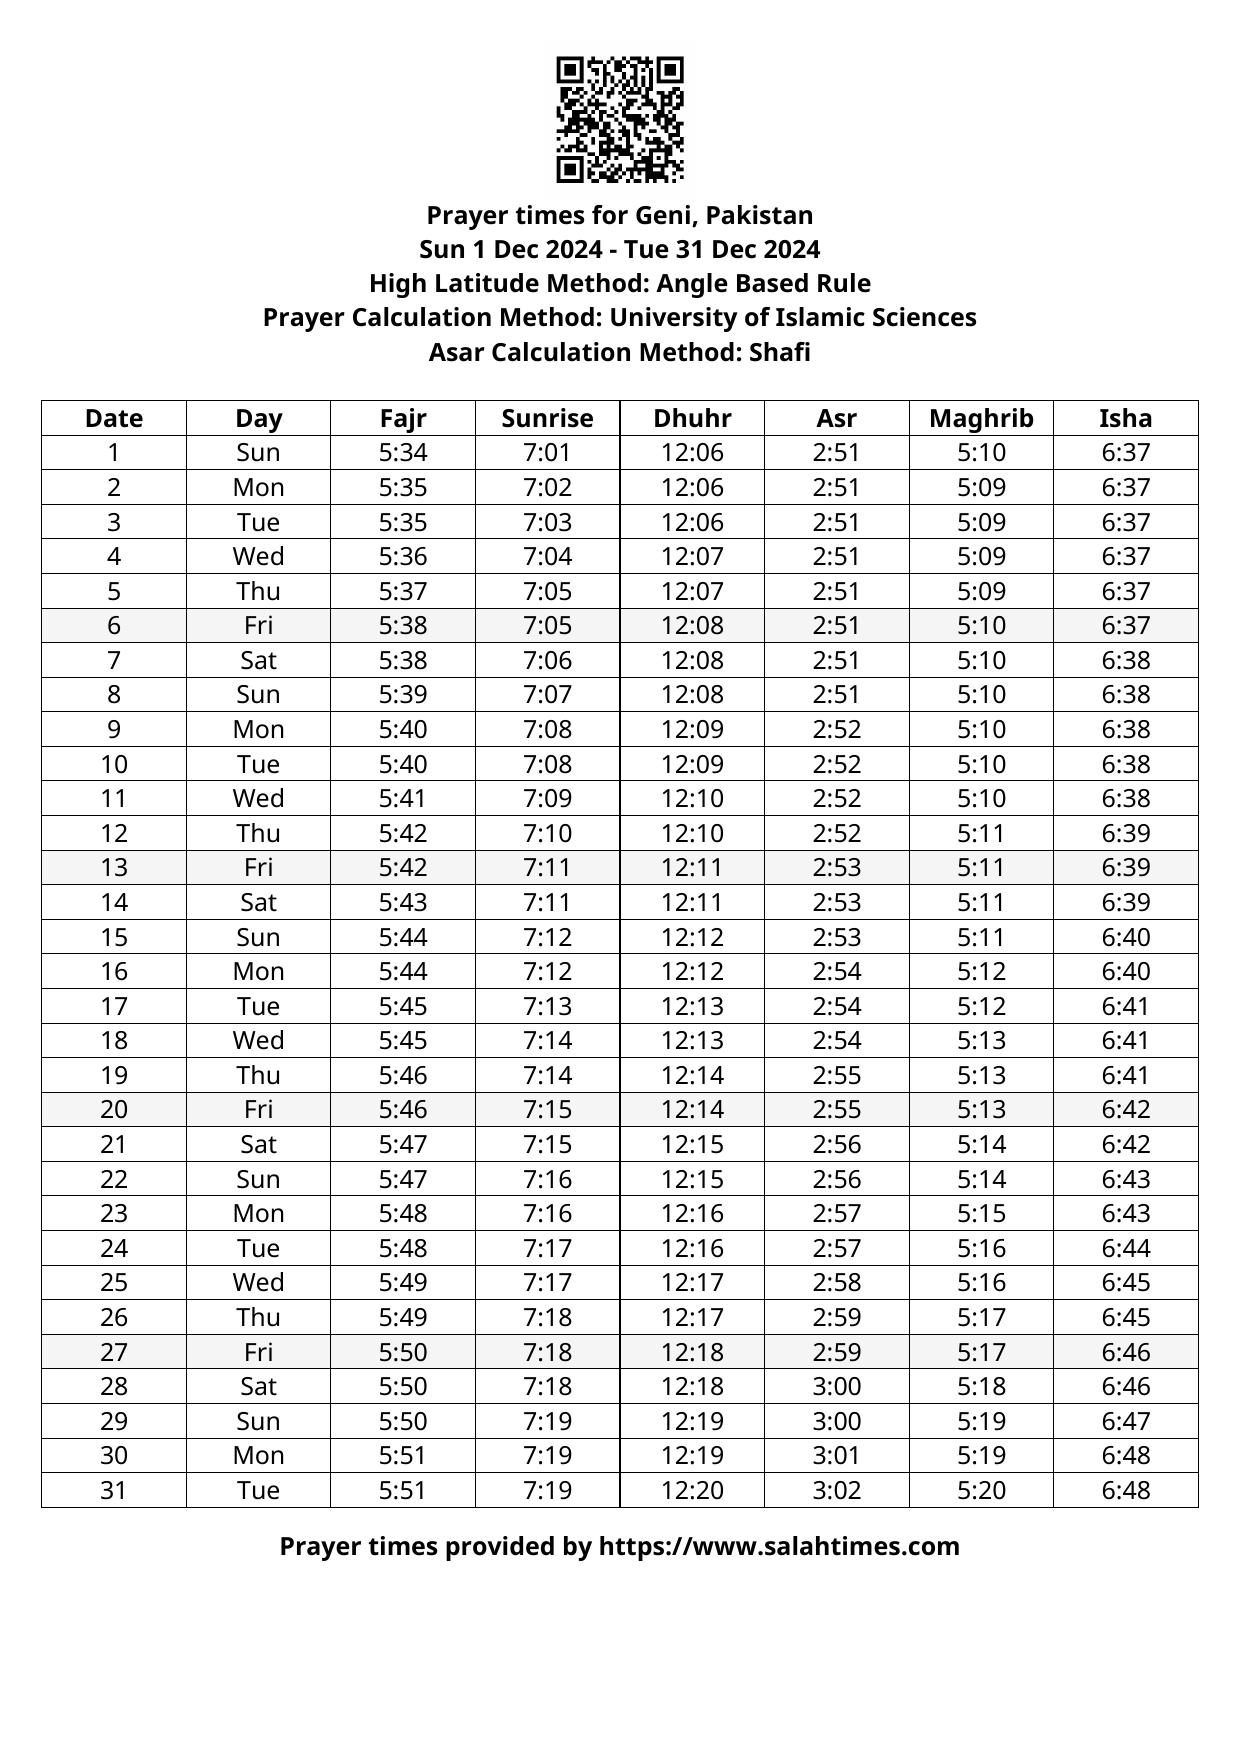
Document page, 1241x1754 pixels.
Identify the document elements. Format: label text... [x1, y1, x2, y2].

table_cell 25 [42, 1266, 186, 1299]
table_cell 5:48 [331, 1231, 475, 1264]
table_cell 5:16 [910, 1231, 1053, 1264]
table_cell 5:15 [910, 1196, 1053, 1230]
table_cell 6:39 [1054, 885, 1198, 919]
table_cell 5:39 [331, 678, 475, 711]
table_cell 5:11 [910, 885, 1053, 919]
table_cell 5:09 [910, 470, 1053, 504]
table_cell 12:10 [621, 816, 764, 849]
table_cell 2:51 [765, 574, 909, 607]
table_cell Sat [187, 1127, 330, 1161]
table_cell 2:53 [765, 885, 909, 919]
table_cell Wed [187, 539, 330, 573]
table_cell 6:39 [1054, 851, 1198, 884]
table_cell 12:06 [621, 470, 764, 504]
table_cell 12:14 [621, 1058, 764, 1092]
table_cell 5:19 [910, 1404, 1053, 1437]
table_cell 5 [42, 574, 186, 607]
table_cell 2:52 [765, 781, 909, 815]
table_cell 6:40 [1054, 920, 1198, 953]
table_cell 7:16 [476, 1196, 619, 1230]
table_header Maghrib [910, 401, 1053, 434]
table_cell 6:37 [1054, 609, 1198, 642]
table_cell 5:37 [331, 574, 475, 607]
table_cell 6:47 [1054, 1404, 1198, 1437]
table_cell Wed [187, 1266, 330, 1299]
table_cell 2:52 [765, 747, 909, 780]
table_cell Tue [187, 747, 330, 780]
table_cell 12:09 [621, 712, 764, 746]
table_cell 5:13 [910, 1093, 1053, 1126]
table_cell 6:38 [1054, 712, 1198, 746]
table_cell 3:00 [765, 1404, 909, 1437]
table_cell 21 [42, 1127, 186, 1161]
table_cell 12:07 [621, 574, 764, 607]
table_cell 5:34 [331, 436, 475, 469]
table_cell 2:51 [765, 436, 909, 469]
table_cell 29 [42, 1404, 186, 1437]
table_cell 6:37 [1054, 574, 1198, 607]
table_cell 6:46 [1054, 1369, 1198, 1403]
table_cell 5:10 [910, 781, 1053, 815]
table_cell Thu [187, 1300, 330, 1334]
table_cell Mon [187, 712, 330, 746]
table_cell 5:47 [331, 1127, 475, 1161]
table_cell 7:18 [476, 1369, 619, 1403]
table_cell Mon [187, 470, 330, 504]
table_cell 24 [42, 1231, 186, 1264]
table_cell 7:11 [476, 885, 619, 919]
table_cell 6:38 [1054, 747, 1198, 780]
table_cell 7:02 [476, 470, 619, 504]
table_cell 5:50 [331, 1404, 475, 1437]
table_cell 27 [42, 1335, 186, 1368]
table_cell 2:51 [765, 609, 909, 642]
table_cell 5:17 [910, 1300, 1053, 1334]
table_cell 7:17 [476, 1231, 619, 1264]
table_cell 7:19 [476, 1439, 619, 1472]
table_header Day [187, 401, 330, 434]
table_cell 7:05 [476, 574, 619, 607]
table_cell 2:51 [765, 470, 909, 504]
table_cell 2:56 [765, 1162, 909, 1195]
table_cell 12:08 [621, 643, 764, 677]
table_cell 7:11 [476, 851, 619, 884]
table_cell 7:12 [476, 954, 619, 988]
table_cell 5:38 [331, 609, 475, 642]
table_cell 5:10 [910, 436, 1053, 469]
table_cell 7:14 [476, 1058, 619, 1092]
table_cell 5:49 [331, 1300, 475, 1334]
table_cell 7:18 [476, 1335, 619, 1368]
table_cell 5:09 [910, 574, 1053, 607]
table_cell 7:08 [476, 712, 619, 746]
table_cell 2:57 [765, 1196, 909, 1230]
table_cell 5:44 [331, 954, 475, 988]
table_cell 6:46 [1054, 1335, 1198, 1368]
table_cell 30 [42, 1439, 186, 1472]
table_cell 2:53 [765, 920, 909, 953]
table_cell 7:04 [476, 539, 619, 573]
table_cell Wed [187, 1024, 330, 1057]
table_cell 5:16 [910, 1266, 1053, 1299]
table_cell 17 [42, 989, 186, 1022]
table_cell Tue [187, 1231, 330, 1264]
table_cell 6:41 [1054, 1058, 1198, 1092]
table_cell 6:44 [1054, 1231, 1198, 1264]
table_cell 19 [42, 1058, 186, 1092]
table_cell 5:44 [331, 920, 475, 953]
table_header Fajr [331, 401, 475, 434]
table_cell 12:16 [621, 1196, 764, 1230]
table_cell 2:54 [765, 989, 909, 1022]
table_cell Sun [187, 920, 330, 953]
table_cell 6 [42, 609, 186, 642]
table_cell Sat [187, 1369, 330, 1403]
table_cell 5:40 [331, 712, 475, 746]
table_cell 5:20 [910, 1473, 1053, 1507]
table_cell 5:17 [910, 1335, 1053, 1368]
table_cell 7:19 [476, 1473, 619, 1507]
table_cell Fri [187, 609, 330, 642]
table_cell 5:14 [910, 1162, 1053, 1195]
text Asar Calculation Method: Shafi [42, 334, 1198, 368]
table_cell Tue [187, 989, 330, 1022]
table_cell 6:43 [1054, 1196, 1198, 1230]
table_cell 5:46 [331, 1058, 475, 1092]
table_cell 26 [42, 1300, 186, 1334]
table_cell 6:42 [1054, 1093, 1198, 1126]
table_cell 2 [42, 470, 186, 504]
table_cell 6:41 [1054, 1024, 1198, 1057]
table_cell 1 [42, 436, 186, 469]
table_cell 5:35 [331, 505, 475, 538]
table_cell 12:12 [621, 954, 764, 988]
table_cell 5:49 [331, 1266, 475, 1299]
table_cell 2:51 [765, 643, 909, 677]
table_cell Tue [187, 505, 330, 538]
table_cell 7:12 [476, 920, 619, 953]
table_cell Wed [187, 781, 330, 815]
table_cell 5:48 [331, 1196, 475, 1230]
table_cell 6:37 [1054, 470, 1198, 504]
picture [542, 41, 699, 198]
table_cell 12:15 [621, 1162, 764, 1195]
table_cell 10 [42, 747, 186, 780]
table_cell 12:19 [621, 1404, 764, 1437]
table_cell 5:50 [331, 1335, 475, 1368]
table_cell 13 [42, 851, 186, 884]
table_cell 12:11 [621, 885, 764, 919]
table_cell 5:18 [910, 1369, 1053, 1403]
table_cell 6:37 [1054, 436, 1198, 469]
table_cell Sun [187, 1162, 330, 1195]
table_cell 12:17 [621, 1300, 764, 1334]
table_header Dhuhr [621, 401, 764, 434]
table_cell 8 [42, 678, 186, 711]
table_cell Fri [187, 1335, 330, 1368]
table_cell 12:14 [621, 1093, 764, 1126]
table_cell 5:10 [910, 643, 1053, 677]
table_cell 6:42 [1054, 1127, 1198, 1161]
table_cell 4 [42, 539, 186, 573]
table_cell 12:19 [621, 1439, 764, 1472]
table_cell 12 [42, 816, 186, 849]
table_cell 12:08 [621, 678, 764, 711]
table_cell 3:02 [765, 1473, 909, 1507]
table_cell 9 [42, 712, 186, 746]
table_cell 5:51 [331, 1473, 475, 1507]
table_cell 7:17 [476, 1266, 619, 1299]
table_cell 7:05 [476, 609, 619, 642]
table_cell 16 [42, 954, 186, 988]
table_cell 2:52 [765, 816, 909, 849]
table_cell 2:55 [765, 1093, 909, 1126]
table_cell 12:18 [621, 1335, 764, 1368]
table_cell 5:43 [331, 885, 475, 919]
table_cell Mon [187, 1439, 330, 1472]
table_cell 12:06 [621, 436, 764, 469]
table_cell Mon [187, 954, 330, 988]
table_cell 5:38 [331, 643, 475, 677]
table_cell 5:13 [910, 1024, 1053, 1057]
table_cell Sat [187, 643, 330, 677]
table_cell 12:09 [621, 747, 764, 780]
table_cell 31 [42, 1473, 186, 1507]
table_cell 5:46 [331, 1093, 475, 1126]
table_header Sunrise [476, 401, 619, 434]
table_header Isha [1054, 401, 1198, 434]
table_cell Sat [187, 885, 330, 919]
table_cell 7:15 [476, 1127, 619, 1161]
table_cell 7:08 [476, 747, 619, 780]
table_cell 20 [42, 1093, 186, 1126]
table_cell 5:19 [910, 1439, 1053, 1472]
table_cell 5:11 [910, 851, 1053, 884]
table_cell 2:51 [765, 539, 909, 573]
table_cell 5:10 [910, 678, 1053, 711]
table_cell 7:14 [476, 1024, 619, 1057]
table_cell 6:40 [1054, 954, 1198, 988]
table_cell Thu [187, 574, 330, 607]
table_cell 12:16 [621, 1231, 764, 1264]
table_cell 7:18 [476, 1300, 619, 1334]
table_cell 5:40 [331, 747, 475, 780]
table_cell Fri [187, 851, 330, 884]
table_cell Thu [187, 816, 330, 849]
table_cell 5:41 [331, 781, 475, 815]
table_cell 6:37 [1054, 505, 1198, 538]
table_cell 3 [42, 505, 186, 538]
table_cell 12:11 [621, 851, 764, 884]
table_cell Sun [187, 1404, 330, 1437]
table_cell 7:10 [476, 816, 619, 849]
table_cell 5:10 [910, 712, 1053, 746]
table_header Date [42, 401, 186, 434]
table_cell 7:01 [476, 436, 619, 469]
table_cell 12:07 [621, 539, 764, 573]
table_cell 5:09 [910, 539, 1053, 573]
table_cell 12:13 [621, 989, 764, 1022]
table_cell 5:47 [331, 1162, 475, 1195]
table_cell 2:59 [765, 1300, 909, 1334]
table_cell 5:42 [331, 851, 475, 884]
table_cell 12:12 [621, 920, 764, 953]
table_cell 6:45 [1054, 1300, 1198, 1334]
table_cell 12:15 [621, 1127, 764, 1161]
table_cell 5:10 [910, 609, 1053, 642]
table_cell 6:38 [1054, 678, 1198, 711]
table_cell 2:54 [765, 954, 909, 988]
table_cell 2:55 [765, 1058, 909, 1092]
table_cell 2:57 [765, 1231, 909, 1264]
table_cell 5:42 [331, 816, 475, 849]
table_cell 22 [42, 1162, 186, 1195]
table_cell 12:17 [621, 1266, 764, 1299]
table_cell 12:18 [621, 1369, 764, 1403]
table_cell 12:06 [621, 505, 764, 538]
table_cell 6:38 [1054, 643, 1198, 677]
table_cell 5:36 [331, 539, 475, 573]
table_cell Thu [187, 1058, 330, 1092]
table_cell 5:13 [910, 1058, 1053, 1092]
table_cell 23 [42, 1196, 186, 1230]
table_cell 5:45 [331, 1024, 475, 1057]
table_cell 5:14 [910, 1127, 1053, 1161]
text Prayer times provided by https://www.salahtimes.com [42, 1528, 1198, 1563]
table_cell 2:51 [765, 678, 909, 711]
table_cell 6:37 [1054, 539, 1198, 573]
table_cell 5:09 [910, 505, 1053, 538]
table_cell 2:56 [765, 1127, 909, 1161]
table_cell 2:51 [765, 505, 909, 538]
table_cell Sun [187, 678, 330, 711]
table_cell 5:12 [910, 989, 1053, 1022]
table_cell 2:52 [765, 712, 909, 746]
table_cell 12:13 [621, 1024, 764, 1057]
table_cell 6:48 [1054, 1439, 1198, 1472]
text Sun 1 Dec 2024 - Tue 31 Dec 2024 [42, 232, 1198, 266]
table_cell 14 [42, 885, 186, 919]
table_cell 6:45 [1054, 1266, 1198, 1299]
table_cell 6:38 [1054, 781, 1198, 815]
table_cell Mon [187, 1196, 330, 1230]
table_cell 5:12 [910, 954, 1053, 988]
table_cell 2:54 [765, 1024, 909, 1057]
text High Latitude Method: Angle Based Rule [42, 266, 1198, 300]
table_cell 12:10 [621, 781, 764, 815]
table_cell 7:03 [476, 505, 619, 538]
table_cell 5:35 [331, 470, 475, 504]
table_cell Tue [187, 1473, 330, 1507]
table_cell 7:16 [476, 1162, 619, 1195]
table_cell Sun [187, 436, 330, 469]
table_cell 15 [42, 920, 186, 953]
table_cell Fri [187, 1093, 330, 1126]
table_cell 3:00 [765, 1369, 909, 1403]
table_cell 5:51 [331, 1439, 475, 1472]
table_cell 5:45 [331, 989, 475, 1022]
table_cell 7:09 [476, 781, 619, 815]
text Prayer Calculation Method: University of Islamic Sciences [42, 300, 1198, 334]
table_cell 7:15 [476, 1093, 619, 1126]
table_header Asr [765, 401, 909, 434]
table_cell 7:19 [476, 1404, 619, 1437]
table_cell 11 [42, 781, 186, 815]
table_cell 28 [42, 1369, 186, 1403]
table_cell 6:48 [1054, 1473, 1198, 1507]
table_cell 18 [42, 1024, 186, 1057]
table_cell 5:10 [910, 747, 1053, 780]
table_cell 12:20 [621, 1473, 764, 1507]
table_cell 12:08 [621, 609, 764, 642]
table_cell 2:53 [765, 851, 909, 884]
table_cell 2:58 [765, 1266, 909, 1299]
table_cell 7:13 [476, 989, 619, 1022]
table_cell 7:07 [476, 678, 619, 711]
table_cell 3:01 [765, 1439, 909, 1472]
table_cell 5:11 [910, 920, 1053, 953]
table_cell 5:50 [331, 1369, 475, 1403]
text Prayer times for Geni, Pakistan [42, 198, 1198, 232]
table_cell 6:39 [1054, 816, 1198, 849]
table_cell 5:11 [910, 816, 1053, 849]
table_cell 2:59 [765, 1335, 909, 1368]
table_cell 6:41 [1054, 989, 1198, 1022]
table_cell 7:06 [476, 643, 619, 677]
table_cell 7 [42, 643, 186, 677]
table_cell 6:43 [1054, 1162, 1198, 1195]
